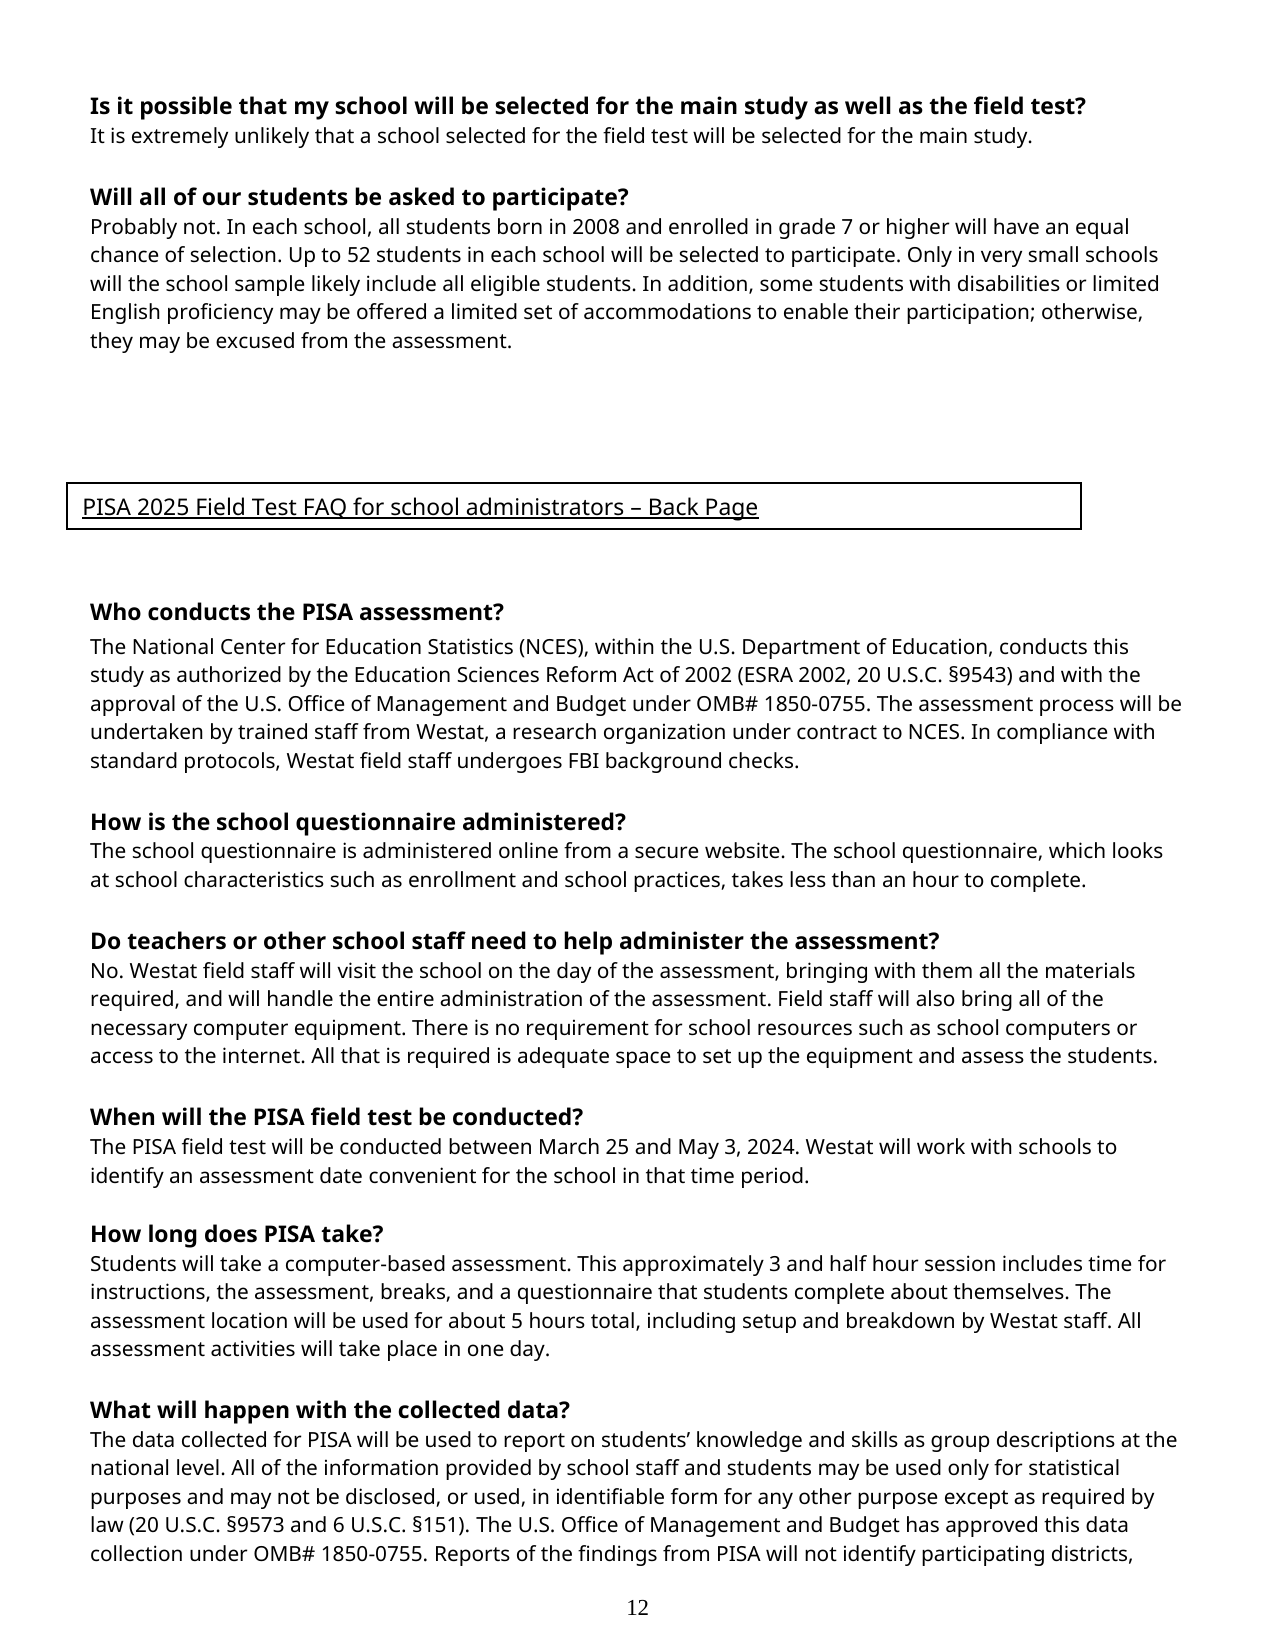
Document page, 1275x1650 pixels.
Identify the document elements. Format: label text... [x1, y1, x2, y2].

text It is extremely unlikely that a school selected for the field test will be selected for the main study. [90, 121, 1185, 150]
text Who conducts the PISA assessment? [90, 596, 1185, 627]
text How is the school questionnaire administered? [90, 805, 1185, 837]
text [90, 1425, 1185, 1567]
text The PISA field test will be conducted between March 25 and May 3, 2024. Westat will work with schools to identify an assessment date convenient for the school in that time period. [90, 1132, 1185, 1189]
text The school questionnaire is administered online from a secure website. The school questionnaire, which looks at school characteristics such as enrollment and school practices, takes less than an hour to complete. [90, 837, 1185, 893]
text Will all of our students be asked to participate? [90, 181, 1185, 212]
text Students will take a computer-based assessment. This approximately 3 and half hour session includes time for instructions, the assessment, breaks, and a questionnaire that students complete about themselves. The assessment location will be used for about 5 hours total, including setup and breakdown by Westat staff. All assessment activities will take place in one day. [90, 1249, 1185, 1363]
text Do teachers or other school staff need to help administer the assessment? [90, 925, 1185, 956]
text How long does PISA take? [90, 1218, 1185, 1249]
text What will happen with the collected data? [90, 1394, 1185, 1425]
text No. Westat field staff will visit the school on the day of the assessment, bringing with them all the materials required, and will handle the entire administration of the assessment. Field staff will also bring all of the necessary computer equipment. There is no requirement for school resources such as school computers or access to the internet. All that is required is adequate space to set up the equipment and assess the students. [90, 956, 1185, 1070]
text The National Center for Education Statistics (NCES), within the U.S. Department of Education, conducts this study as authorized by the Education Sciences Reform Act of 2002 (ESRA 2002, 20 U.S.C. §9543) and with the approval of the U.S. Office of Management and Budget under OMB# 1850-0755. The assessment process will be undertaken by trained staff from Westat, a research organization under contract to NCES. In compliance with standard protocols, Westat field staff undergoes FBI background checks. [90, 632, 1185, 774]
text When will the PISA field test be conducted? [90, 1101, 1185, 1132]
text Probably not. In each school, all students born in 2008 and enrolled in grade 7 or higher will have an equal chance of selection. Up to 52 students in each school will be selected to participate. Only in very small schools will the school sample likely include all eligible students. In addition, some students with disabilities or limited English proficiency may be offered a limited set of accommodations to enable their participation; otherwise, they may be excused from the assessment. [90, 212, 1185, 354]
text Is it possible that my school will be selected for the main study as well as the field test? [90, 90, 1185, 121]
